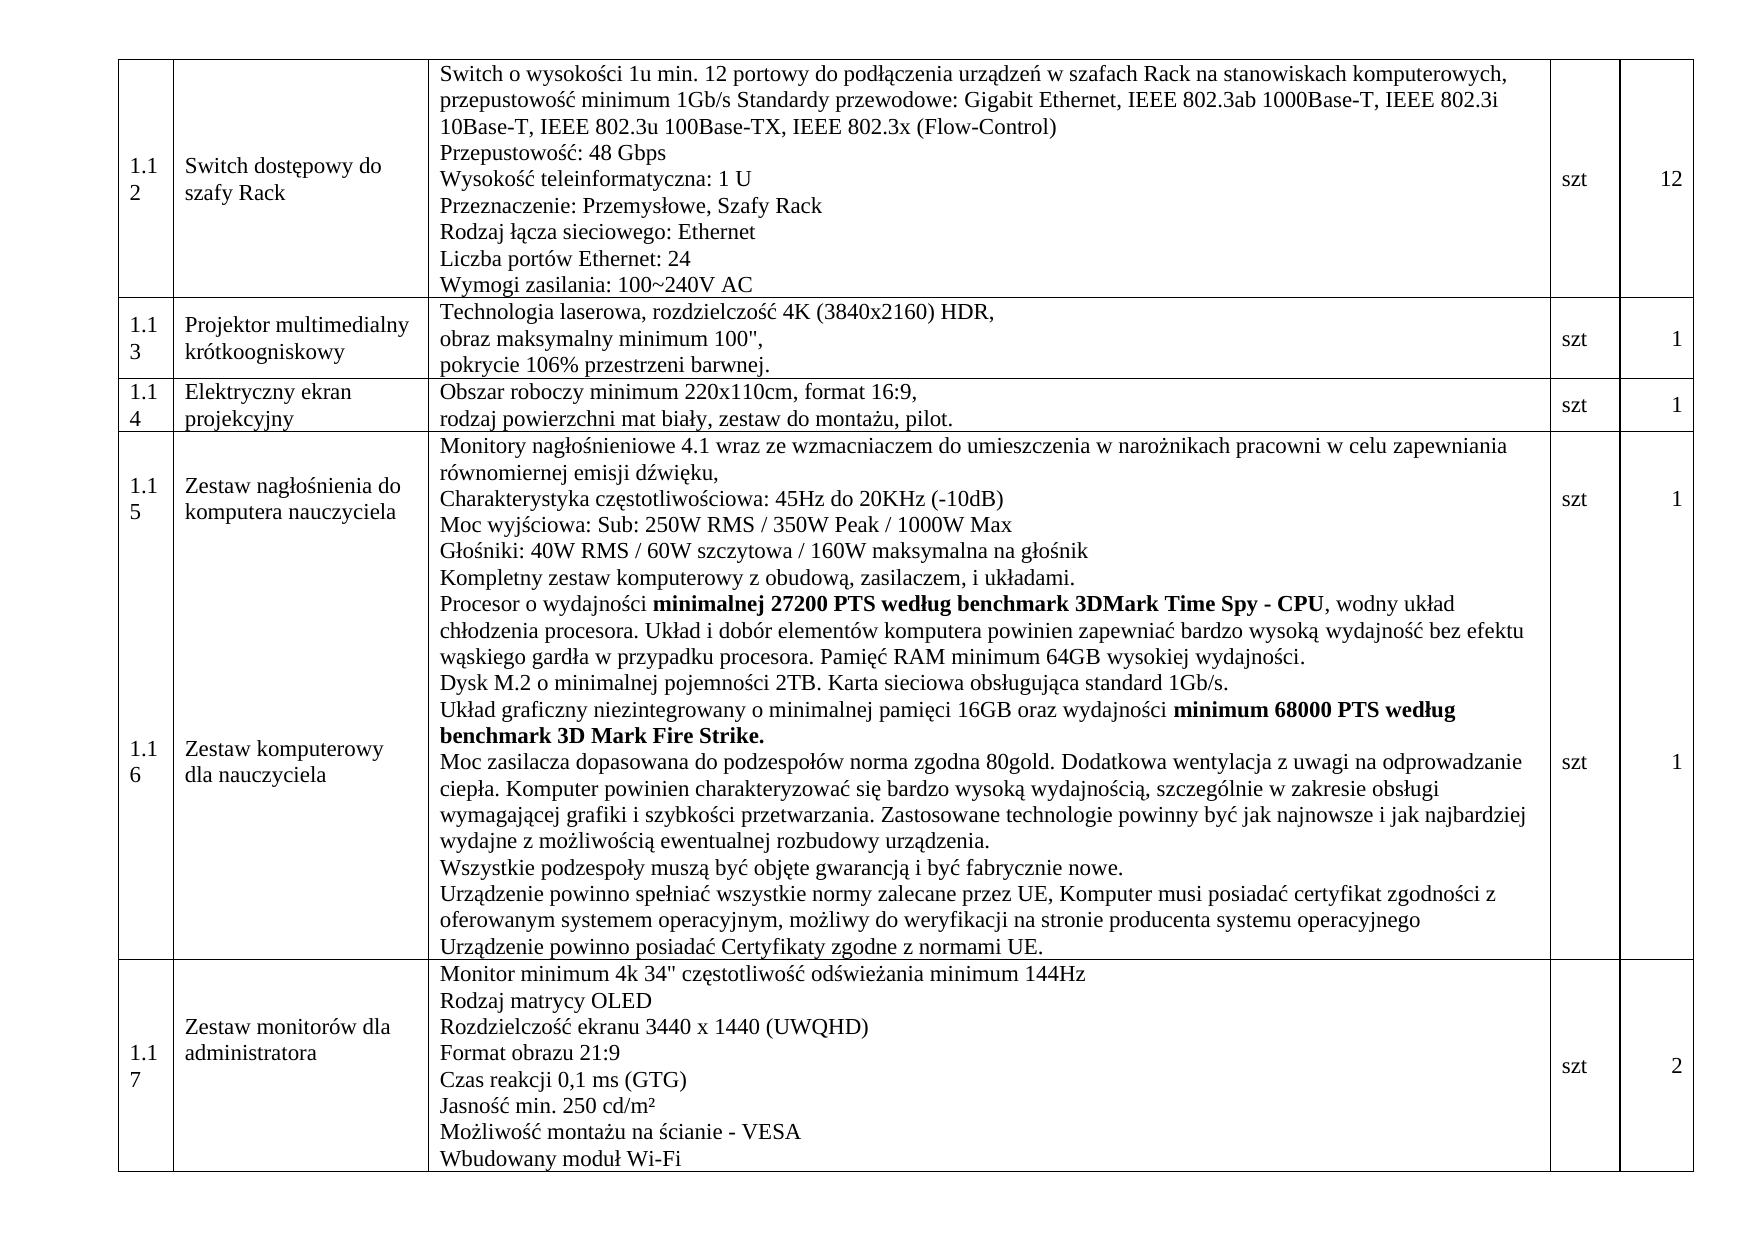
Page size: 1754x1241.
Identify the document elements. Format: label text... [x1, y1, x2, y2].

table_cell Zestaw nagłośnienia do komputera nauczyciela [174, 432, 428, 564]
table_cell szt [1551, 60, 1619, 297]
table_cell Obszar roboczy minimum 220x110cm, format 16:9, rodzaj powierzchni mat biały, zestaw do montażu, pilot. [429, 379, 1550, 431]
table_cell Elektryczny ekran projekcyjny [174, 379, 428, 431]
table_cell szt [1551, 564, 1619, 959]
table_cell 1.15 [119, 432, 173, 564]
table_cell Monitory nagłośnieniowe 4.1 wraz ze wzmacniaczem do umieszczenia w narożnikach pracowni w celu zapewniania równomiernej emisji dźwięku, Charakterystyka częstotliwościowa: 45Hz do 20KHz (-10dB) Moc wyjściowa: Sub: 250W RMS / 350W Peak / 1000W Max Głośniki: 40W RMS / 60W szczytowa / 160W maksymalna na głośnik [429, 432, 1550, 564]
table_cell 1 [1621, 298, 1693, 377]
table_cell Monitor minimum 4k 34" częstotliwość odświeżania minimum 144Hz Rodzaj matrycy OLED Rozdzielczość ekranu 3440 x 1440 (UWQHD) Format obrazu 21:9 Czas reakcji 0,1 ms (GTG) Jasność min. 250 cd/m² Możliwość montażu na ścianie - VESA Wbudowany moduł Wi-Fi [429, 960, 1550, 1171]
table_cell 1.16 [119, 564, 173, 959]
table_cell Switch o wysokości 1u min. 12 portowy do podłączenia urządzeń w szafach Rack na stanowiskach komputerowych, przepustowość minimum 1Gb/s Standardy przewodowe: Gigabit Ethernet, IEEE 802.3ab 1000Base-T, IEEE 802.3i 10Base-T, IEEE 802.3u 100Base-TX, IEEE 802.3x (Flow-Control) Przepustowość: 48 Gbps Wysokość teleinformatyczna: 1 U Przeznaczenie: Przemysłowe, Szafy Rack Rodzaj łącza sieciowego: Ethernet Liczba portów Ethernet: 24 Wymogi zasilania: 100~240V AC [429, 60, 1550, 297]
table_cell 1.12 [119, 60, 173, 297]
table_cell 1.13 [119, 298, 173, 377]
table_cell 1.14 [119, 379, 173, 431]
table_cell 1 [1621, 379, 1693, 431]
table_cell 12 [1621, 60, 1693, 297]
table_cell Kompletny zestaw komputerowy z obudową, zasilaczem, i układami. Procesor o wydajności minimalnej 27200 PTS według benchmark 3DMark Time Spy - CPU, wodny układ chłodzenia procesora. Układ i dobór elementów komputera powinien zapewniać bardzo wysoką wydajność bez efektu wąskiego gardła w przypadku procesora. Pamięć RAM minimum 64GB wysokiej wydajności. Dysk M.2 o minimalnej pojemności 2TB. Karta sieciowa obsługująca standard 1Gb/s. Układ graficzny niezintegrowany o minimalnej pamięci 16GB oraz wydajności minimum 68000 PTS według benchmark 3D Mark Fire Strike. Moc zasilacza dopasowana do podzespołów norma zgodna 80gold. Dodatkowa wentylacja z uwagi na odprowadzanie ciepła. Komputer powinien charakteryzować się bardzo wysoką wydajnością, szczególnie w zakresie obsługi wymagającej grafiki i szybkości przetwarzania. Zastosowane technologie powinny być jak najnowsze i jak najbardziej wydajne z możliwością ewentualnej rozbudowy urządzenia. Wszystkie podzespoły muszą być objęte gwarancją i być fabrycznie nowe. Urządzenie powinno spełniać wszystkie normy zalecane przez UE, Komputer musi posiadać certyfikat zgodności z oferowanym systemem operacyjnym, możliwy do weryfikacji na stronie producenta systemu operacyjnego Urządzenie powinno posiadać Certyfikaty zgodne z normami UE. [429, 564, 1550, 959]
table_cell 1 [1621, 564, 1693, 959]
table_cell szt [1551, 379, 1619, 431]
table_cell 1.17 [119, 960, 173, 1171]
table_cell 1 [1621, 432, 1693, 564]
table_cell Zestaw monitorów dla administratora [174, 960, 428, 1171]
table_cell Zestaw komputerowy dla nauczyciela [174, 564, 428, 959]
table_cell szt [1551, 960, 1619, 1171]
table_cell Switch dostępowy do szafy Rack [174, 60, 428, 297]
table_cell szt [1551, 298, 1619, 377]
table_cell Technologia laserowa, rozdzielczość 4K (3840x2160) HDR, obraz maksymalny minimum 100", pokrycie 106% przestrzeni barwnej. [429, 298, 1550, 377]
table_cell Projektor multimedialny krótkoogniskowy [174, 298, 428, 377]
table_cell szt [1551, 432, 1619, 564]
table_cell 2 [1621, 960, 1693, 1171]
